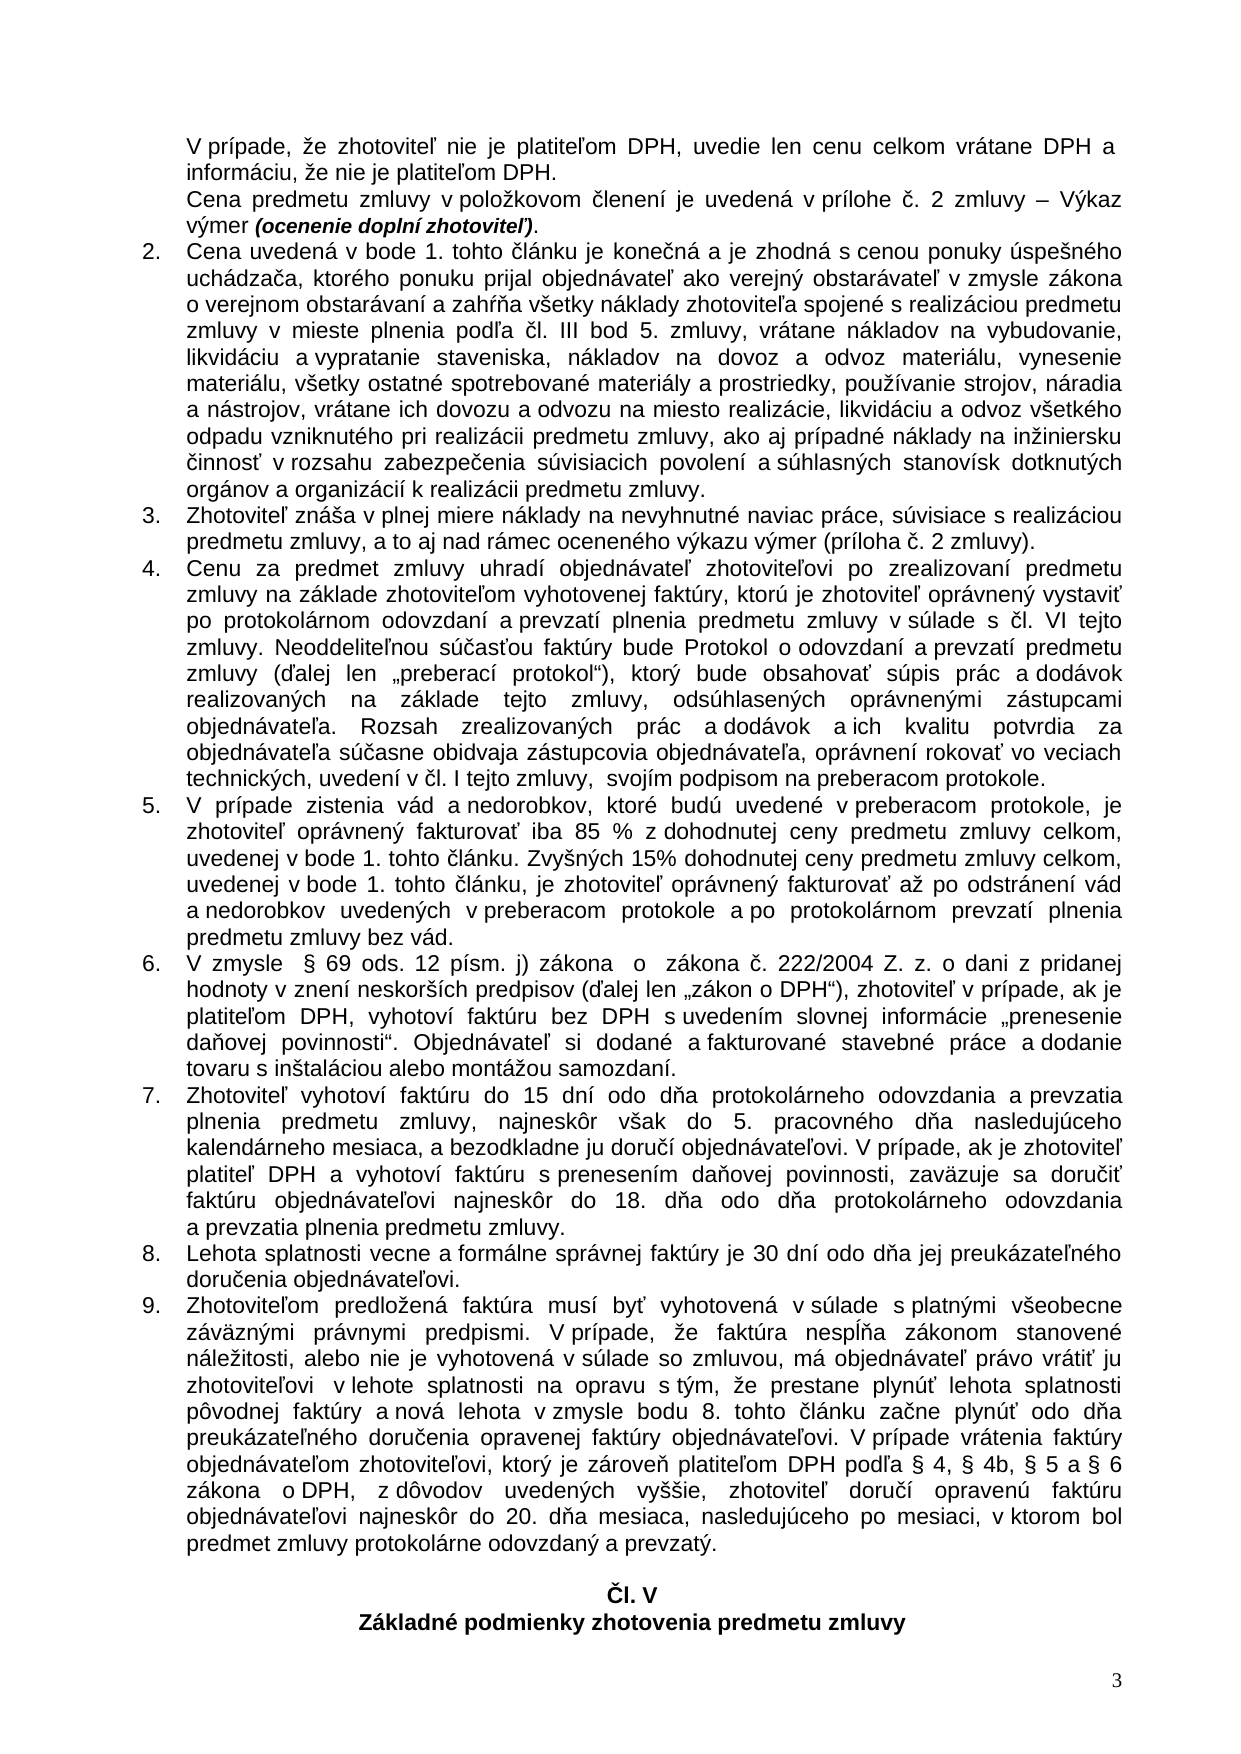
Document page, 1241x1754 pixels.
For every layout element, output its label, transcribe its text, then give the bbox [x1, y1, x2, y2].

list Zhotoviteľ vyhotoví faktúru do 15 dní odo dňa protokolárneho odovzdania a prevzatia plnenia predmetu zmluvy, najneskôr však do 5. pracovného dňa nasledujúceho kalendárneho mesiaca, a bezodkladne ju doručí objednávateľovi. V prípade, ak je zhotoviteľ platiteľ DPH a vyhotoví faktúru s prenesením daňovej povinnosti, zaväzuje sa doručiť faktúru objednávateľovi najneskôr do 18. dňa odo dňa protokolárneho odovzdania a prevzatia plnenia predmetu zmluvy. [142, 1082, 1122, 1240]
list V prípade zistenia vád a nedorobkov, ktoré budú uvedené v preberacom protokole, je zhotoviteľ oprávnený fakturovať iba 85 % z dohodnutej ceny predmetu zmluvy celkom, uvedenej v bode 1. tohto článku. Zvyšných 15% dohodnutej ceny predmetu zmluvy celkom, uvedenej v bode 1. tohto článku, je zhotoviteľ oprávnený fakturovať až po odstránení vád a nedorobkov uvedených v preberacom protokole a po protokolárnom prevzatí plnenia predmetu zmluvy bez vád. [142, 792, 1122, 950]
list Lehota splatnosti vecne a formálne správnej faktúry je 30 dní odo dňa jej preukázateľného doručenia objednávateľovi. [142, 1240, 1122, 1292]
list Cenu za predmet zmluvy uhradí objednávateľ zhotoviteľovi po zrealizovaní predmetu zmluvy na základe zhotoviteľom vyhotovenej faktúry, ktorú je zhotoviteľ oprávnený vystaviť po protokolárnom odovzdaní a prevzatí plnenia predmetu zmluvy v súlade s čl. VI tejto zmluvy. Neoddeliteľnou súčasťou faktúry bude Protokol o odovzdaní a prevzatí predmetu zmluvy (ďalej len „preberací protokol“), ktorý bude obsahovať súpis prác a dodávok realizovaných na základe tejto zmluvy, odsúhlasených oprávnenými zástupcami objednávateľa. Rozsah zrealizovaných prác a dodávok a ich kvalitu potvrdia za objednávateľa súčasne obidvaja zástupcovia objednávateľa, oprávnení rokovať vo veciach technických, uvedení v čl. I tejto zmluvy, svojím podpisom na preberacom protokole. [142, 554, 1122, 792]
text Čl. V [142, 1582, 1122, 1609]
list Zhotoviteľ znáša v plnej miere náklady na nevyhnutné naviac práce, súvisiace s realizáciou predmetu zmluvy, a to aj nad rámec oceneného výkazu výmer (príloha č. 2 zmluvy). [142, 502, 1122, 554]
list V zmysle § 69 ods. 12 písm. j) zákona o zákona č. 222/2004 Z. z. o dani z pridanej hodnoty v znení neskorších predpisov (ďalej len „zákon o DPH“), zhotoviteľ v prípade, ak je platiteľom DPH, vyhotoví faktúru bez DPH s uvedením slovnej informácie „prenesenie daňovej povinnosti“. Objednávateľ si dodané a fakturované stavebné práce a dodanie tovaru s inštaláciou alebo montážou samozdaní. [142, 950, 1122, 1082]
text Základné podmienky zhotovenia predmetu zmluvy [142, 1609, 1122, 1635]
list Cena uvedená v bode 1. tohto článku je konečná a je zhodná s cenou ponuky úspešného uchádzača, ktorého ponuku prijal objednávateľ ako verejný obstarávateľ v zmysle zákona o verejnom obstarávaní a zahŕňa všetky náklady zhotoviteľa spojené s realizáciou predmetu zmluvy v mieste plnenia podľa čl. III bod 5. zmluvy, vrátane nákladov na vybudovanie, likvidáciu a vypratanie staveniska, nákladov na dovoz a odvoz materiálu, vynesenie materiálu, všetky ostatné spotrebované materiály a prostriedky, používanie strojov, náradia a nástrojov, vrátane ich dovozu a odvozu na miesto realizácie, likvidáciu a odvoz všetkého odpadu vzniknutého pri realizácii predmetu zmluvy, ako aj prípadné náklady na inžiniersku činnosť v rozsahu zabezpečenia súvisiacich povolení a súhlasných stanovísk dotknutých orgánov a organizácií k realizácii predmetu zmluvy. [142, 238, 1122, 502]
text V prípade, že zhotoviteľ nie je platiteľom DPH, uvedie len cenu celkom vrátane DPH a informáciu, že nie je platiteľom DPH. [186, 133, 1122, 186]
list Zhotoviteľom predložená faktúra musí byť vyhotovená v súlade s platnými všeobecne záväznými právnymi predpismi. V prípade, že faktúra nespĺňa zákonom stanovené náležitosti, alebo nie je vyhotovená v súlade so zmluvou, má objednávateľ právo vrátiť ju zhotoviteľovi v lehote splatnosti na opravu s tým, že prestane plynúť lehota splatnosti pôvodnej faktúry a nová lehota v zmysle bodu 8. tohto článku začne plynúť odo dňa preukázateľného doručenia opravenej faktúry objednávateľovi. V prípade vrátenia faktúry objednávateľom zhotoviteľovi, ktorý je zároveň platiteľom DPH podľa § 4, § 4b, § 5 a § 6 zákona o DPH, z dôvodov uvedených vyššie, zhotoviteľ doručí opravenú faktúru objednávateľovi najneskôr do 20. dňa mesiaca, nasledujúceho po mesiaci, v ktorom bol predmet zmluvy protokolárne odovzdaný a prevzatý. [142, 1292, 1122, 1556]
text Cena predmetu zmluvy v položkovom členení je uvedená v prílohe č. 2 zmluvy – Výkaz výmer (ocenenie doplní zhotoviteľ). [186, 186, 1122, 238]
